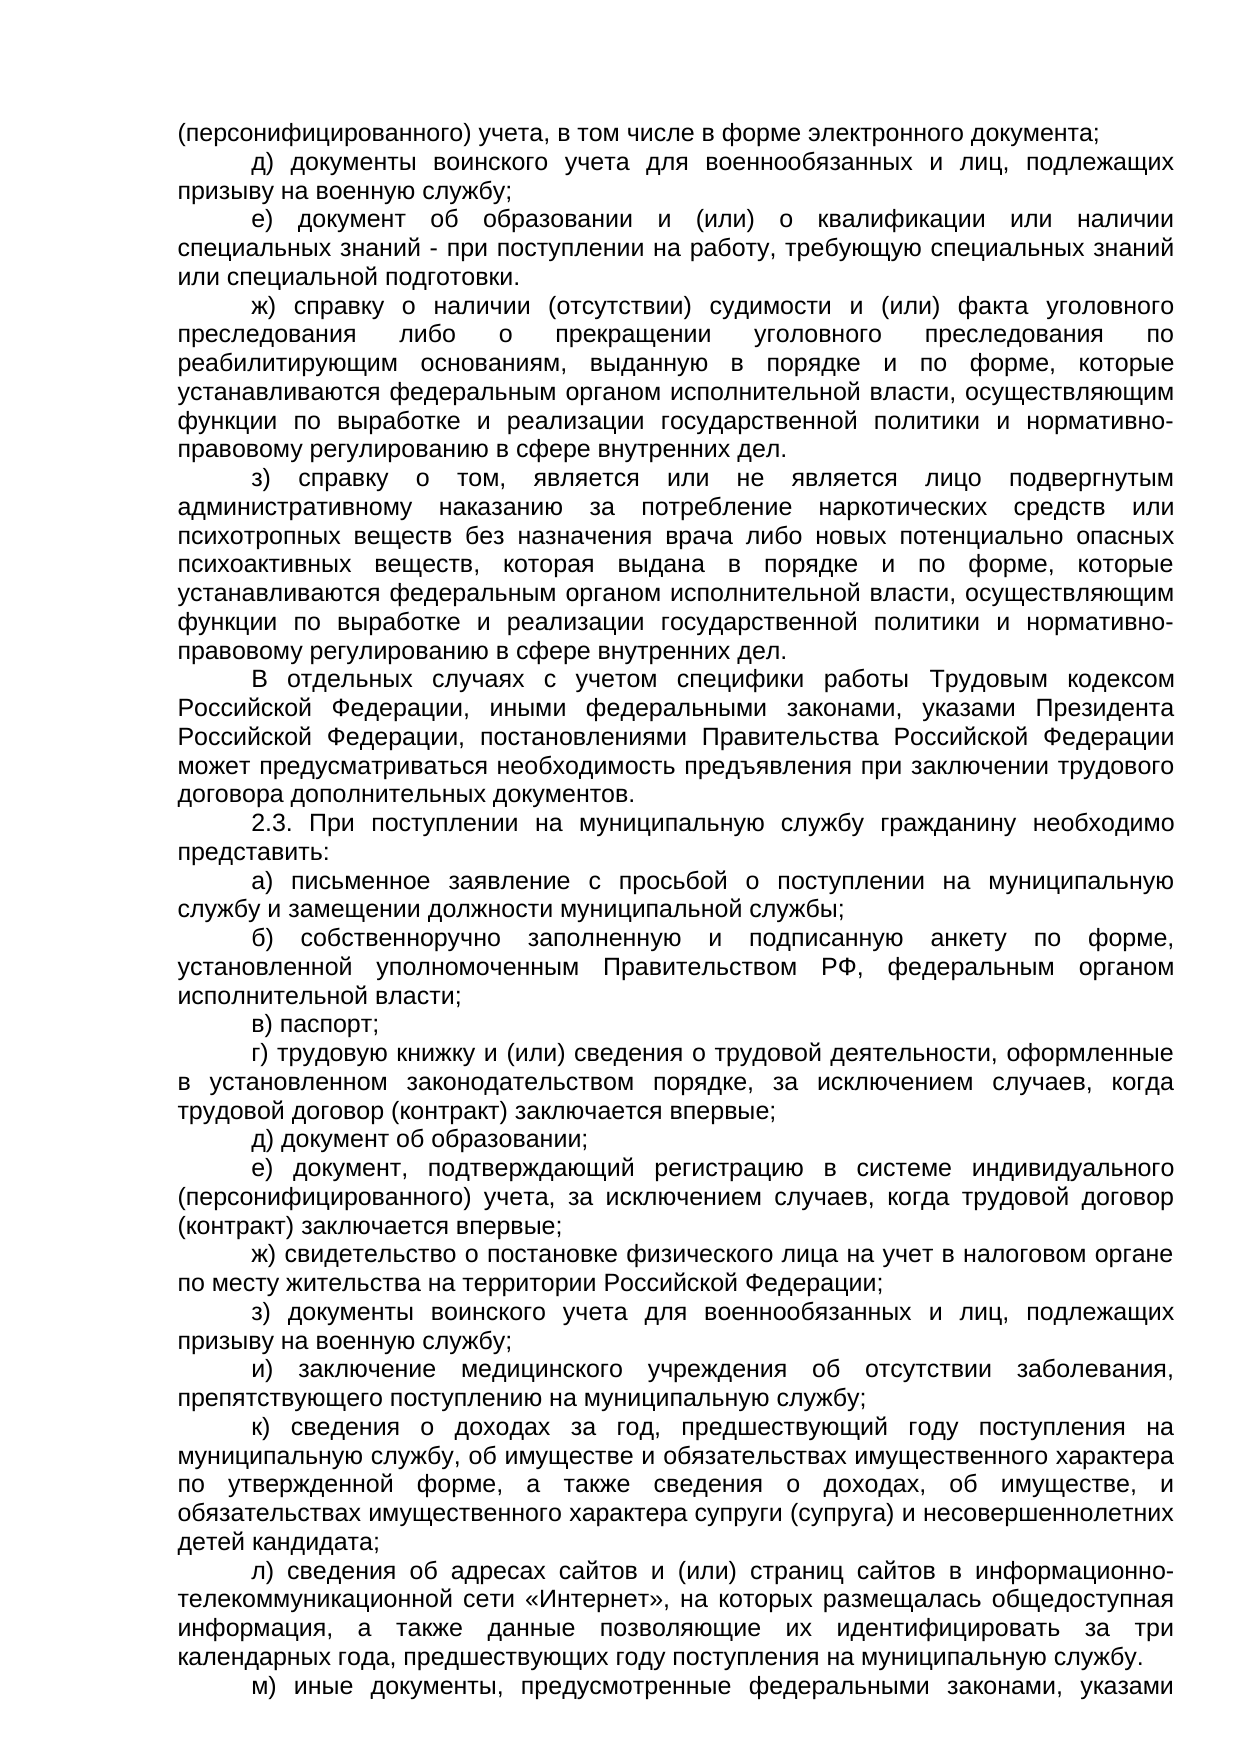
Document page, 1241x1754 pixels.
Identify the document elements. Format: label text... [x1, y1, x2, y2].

text ж) свидетельство о постановке физического лица на учет в налоговом органе по месту жительства на территории Российской Федерации; [177, 1239, 1175, 1297]
text В отдельных случаях с учетом специфики работы Трудовым кодексом Российской Федерации, иными федеральными законами, указами Президента Российской Федерации, постановлениями Правительства Российской Федерации может предусматриваться необходимость предъявления при заключении трудового договора дополнительных документов. [177, 664, 1175, 808]
text д) документ об образовании; [177, 1124, 1175, 1153]
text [177, 1671, 1175, 1699]
text к) сведения о доходах за год, предшествующий году поступления на муниципальную службу, об имуществе и обязательствах имущественного характера по утвержденной форме, а также сведения о доходах, об имуществе, и обязательствах имущественного характера супруги (супруга) и несовершеннолетних детей кандидата; [177, 1412, 1175, 1556]
text б) собственноручно заполненную и подписанную анкету по форме, установленной уполномоченным Правительством РФ, федеральным органом исполнительной власти; [177, 923, 1175, 1009]
text ж) справку о наличии (отсутствии) судимости и (или) факта уголовного преследования либо о прекращении уголовного преследования по реабилитирующим основаниям, выданную в порядке и по форме, которые устанавливаются федеральным органом исполнительной власти, осуществляющим функции по выработке и реализации государственной политики и нормативно-правовому регулированию в сфере внутренних дел. [177, 291, 1175, 463]
text г) трудовую книжку и (или) сведения о трудовой деятельности, оформленные в установленном законодательством порядке, за исключением случаев, когда трудовой договор (контракт) заключается впервые; [177, 1038, 1175, 1124]
text з) документы воинского учета для военнообязанных и лиц, подлежащих призыву на военную службу; [177, 1297, 1175, 1354]
text 2.3. При поступлении на муниципальную службу гражданину необходимо представить: [177, 808, 1175, 866]
text в) паспорт; [177, 1009, 1175, 1038]
text а) письменное заявление с просьбой о поступлении на муниципальную службу и замещении должности муниципальной службы; [177, 866, 1175, 923]
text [177, 118, 1175, 147]
text д) документы воинского учета для военнообязанных и лиц, подлежащих призыву на военную службу; [177, 147, 1175, 204]
text е) документ об образовании и (или) о квалификации или наличии специальных знаний - при поступлении на работу, требующую специальных знаний или специальной подготовки. [177, 204, 1175, 291]
text з) справку о том, является или не является лицо подвергнутым административному наказанию за потребление наркотических средств или психотропных веществ без назначения врача либо новых потенциально опасных психоактивных веществ, которая выдана в порядке и по форме, которые устанавливаются федеральным органом исполнительной власти, осуществляющим функции по выработке и реализации государственной политики и нормативно-правовому регулированию в сфере внутренних дел. [177, 463, 1175, 664]
text л) сведения об адресах сайтов и (или) страниц сайтов в информационно-телекоммуникационной сети «Интернет», на которых размещалась общедоступная информация, а также данные позволяющие их идентифицировать за три календарных года, предшествующих году поступления на муниципальную службу. [177, 1556, 1175, 1671]
text е) документ, подтверждающий регистрацию в системе индивидуального (персонифицированного) учета, за исключением случаев, когда трудовой договор (контракт) заключается впервые; [177, 1153, 1175, 1239]
text и) заключение медицинского учреждения об отсутствии заболевания, препятствующего поступлению на муниципальную службу; [177, 1354, 1175, 1412]
